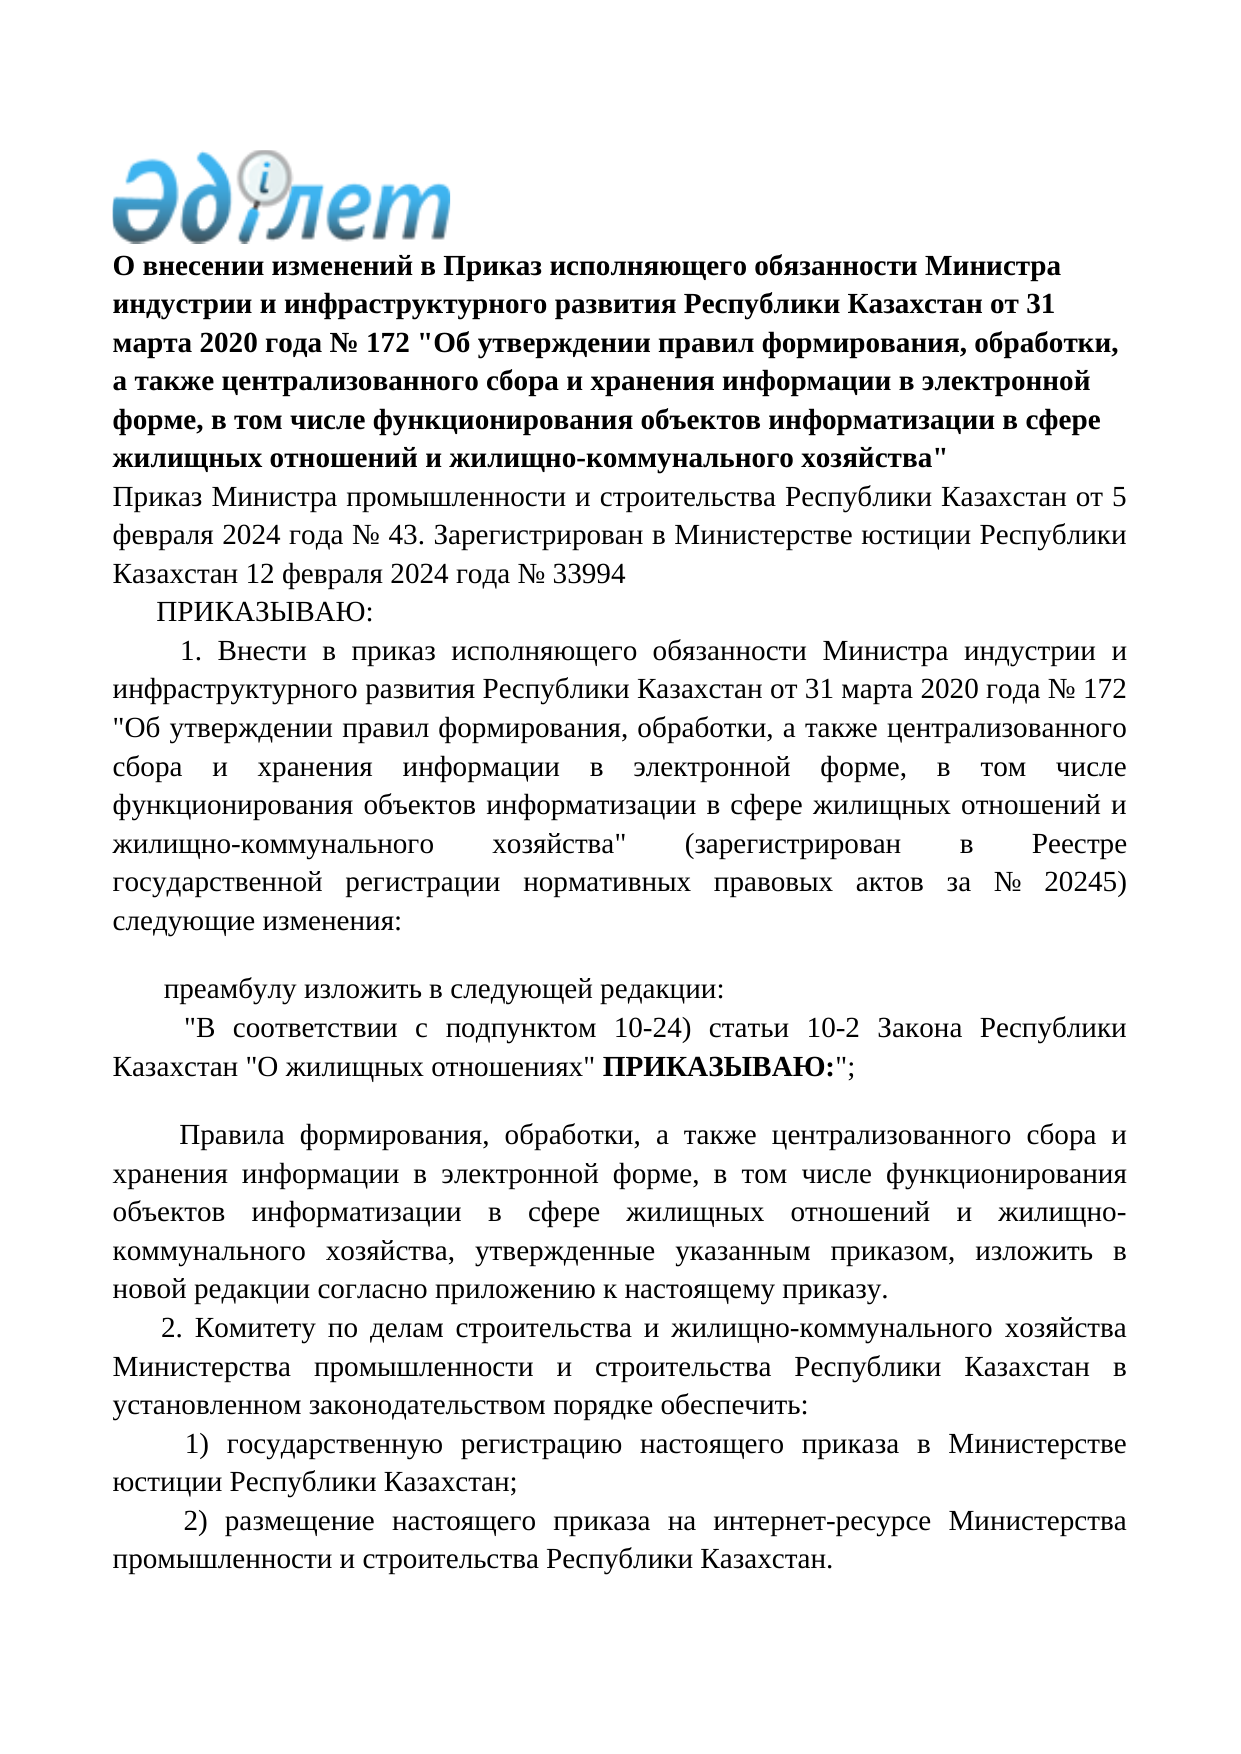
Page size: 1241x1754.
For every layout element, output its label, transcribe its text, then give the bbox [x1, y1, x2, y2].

text Приказ Министра промышленности и строительства Республики Казахстан от 5 февраля 2024 года № 43. Зарегистрирован в Министерстве юстиции Республики Казахстан 12 февраля 2024 года № 33994 [112, 479, 1128, 589]
text "В соответствии с подпунктом 10-24) статьи 10-2 Закона Республики Казахстан "О жилищных отношениях" ПРИКАЗЫВАЮ:"; [112, 1010, 1128, 1082]
text 1) государственную регистрацию настоящего приказа в Министерстве юстиции Республики Казахстан; [112, 1426, 1128, 1498]
text О внесении изменений в Приказ исполняющего обязанности Министра индустрии и инфраструктурного развития Республики Казахстан от 31 марта 2020 года № 172 "Об утверждении правил формирования, обработки, а также централизованного сбора и хранения информации в электронной форме, в том числе функционирования объектов информатизации в сфере жилищных отношений и жилищно-коммунального хозяйства" [112, 248, 1128, 474]
text 2) размещение настоящего приказа на интернет-ресурсе Министерства промышленности и строительства Республики Казахстан. [112, 1503, 1128, 1575]
text ПРИКАЗЫВАЮ: [112, 594, 1128, 628]
text Правила формирования, обработки, а также централизованного сбора и хранения информации в электронной форме, в том числе функционирования объектов информатизации в сфере жилищных отношений и жилищно-коммунального хозяйства, утвержденные указанным приказом, изложить в новой редакции согласно приложению к настоящему приказу. [112, 1117, 1128, 1305]
text преамбулу изложить в следующей редакции: [112, 972, 1128, 1005]
text 1. Внести в приказ исполняющего обязанности Министра индустрии и инфраструктурного развития Республики Казахстан от 31 марта 2020 года № 172 "Об утверждении правил формирования, обработки, а также централизованного сбора и хранения информации в электронной форме, в том числе функционирования объектов информатизации в сфере жилищных отношений и жилищно-коммунального хозяйства" (зарегистрирован в Реестре государственной регистрации нормативных правовых актов за № 20245) следующие изменения: [112, 633, 1128, 936]
text 2. Комитету по делам строительства и жилищно-коммунального хозяйства Министерства промышленности и строительства Республики Казахстан в установленном законодательством порядке обеспечить: [112, 1310, 1128, 1421]
picture [112, 150, 451, 244]
